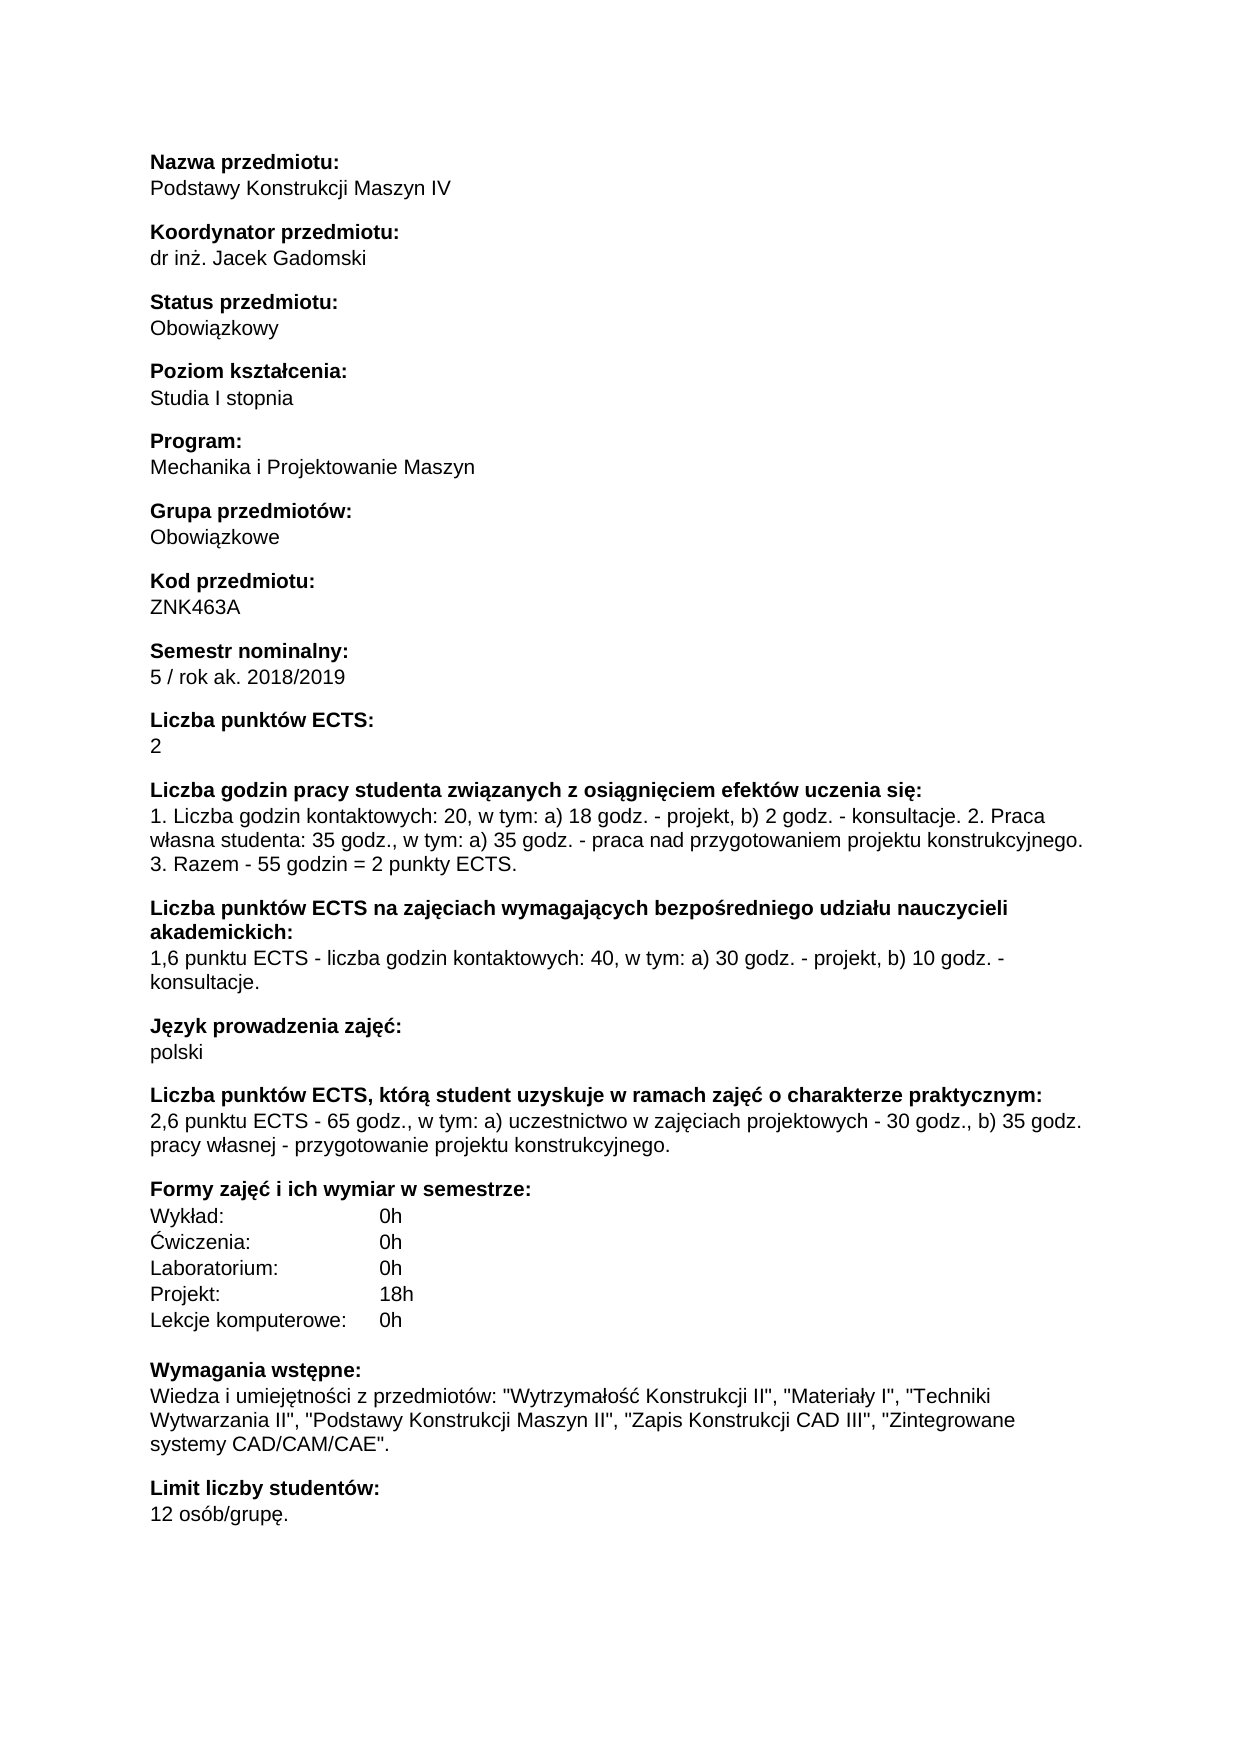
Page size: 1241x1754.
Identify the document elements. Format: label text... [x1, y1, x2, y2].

text Semestr nominalny: [150, 638, 1090, 662]
text Wiedza i umiejętności z przedmiotów: "Wytrzymałość Konstrukcji II", "Materiały I", "Techniki Wytwarzania II", "Podstawy Konstrukcji Maszyn II", "Zapis Konstrukcji CAD III", "Zintegrowane systemy CAD/CAM/CAE". [150, 1384, 1090, 1456]
table_cell 18h [369, 1280, 597, 1306]
table_cell Lekcje komputerowe: [140, 1308, 367, 1332]
text Mechanika i Projektowanie Maszyn [150, 455, 1090, 479]
text Status przedmiotu: [150, 289, 1090, 313]
text Obowiązkowy [150, 316, 1090, 339]
text Obowiązkowe [150, 525, 1090, 549]
text Język prowadzenia zajęć: [150, 1013, 1090, 1037]
text Program: [150, 429, 1090, 453]
table_cell 0h [369, 1306, 597, 1332]
text Poziom kształcenia: [150, 359, 1090, 383]
text polski [150, 1039, 1090, 1063]
text Podstawy Konstrukcji Maszyn IV [150, 176, 1090, 200]
text Liczba punktów ECTS: [150, 708, 1090, 732]
text Limit liczby studentów: [150, 1476, 1090, 1499]
text 1,6 punktu ECTS - liczba godzin kontaktowych: 40, w tym: a) 30 godz. - projekt, b) 10 godz. - konsultacje. [150, 946, 1090, 994]
table_cell 0h [369, 1254, 597, 1280]
text Liczba punktów ECTS na zajęciach wymagających bezpośredniego udziału nauczycieli akademickich: [150, 896, 1090, 944]
text 12 osób/grupę. [150, 1502, 1090, 1526]
table_cell 0h [369, 1228, 597, 1254]
text Nazwa przedmiotu: [150, 150, 1090, 174]
text Formy zajęć i ich wymiar w semestrze: [150, 1177, 1090, 1201]
table_header 0h [369, 1204, 597, 1228]
text ZNK463A [150, 595, 1090, 619]
table_header Wykład: [140, 1204, 367, 1228]
text Koordynator przedmiotu: [150, 220, 1090, 244]
text Grupa przedmiotów: [150, 499, 1090, 523]
table_cell Laboratorium: [140, 1256, 367, 1280]
text Kod przedmiotu: [150, 569, 1090, 593]
text Studia I stopnia [150, 385, 1090, 409]
text Liczba godzin pracy studenta związanych z osiągnięciem efektów uczenia się: [150, 778, 1090, 802]
text 2 [150, 734, 1090, 758]
table_cell Projekt: [140, 1282, 367, 1306]
text dr inż. Jacek Gadomski [150, 246, 1090, 270]
text 5 / rok ak. 2018/2019 [150, 664, 1090, 688]
text Liczba punktów ECTS, którą student uzyskuje w ramach zajęć o charakterze praktycznym: [150, 1083, 1090, 1107]
text 1. Liczba godzin kontaktowych: 20, w tym: a) 18 godz. - projekt, b) 2 godz. - konsultacje. 2. Praca własna studenta: 35 godz., w tym: a) 35 godz. - praca nad przygotowaniem projektu konstrukcyjnego. 3. Razem - 55 godzin = 2 punkty ECTS. [150, 804, 1090, 876]
text 2,6 punktu ECTS - 65 godz., w tym: a) uczestnictwo w zajęciach projektowych - 30 godz., b) 35 godz. pracy własnej - przygotowanie projektu konstrukcyjnego. [150, 1109, 1090, 1157]
table_cell Ćwiczenia: [140, 1230, 367, 1254]
text Wymagania wstępne: [150, 1358, 1090, 1382]
